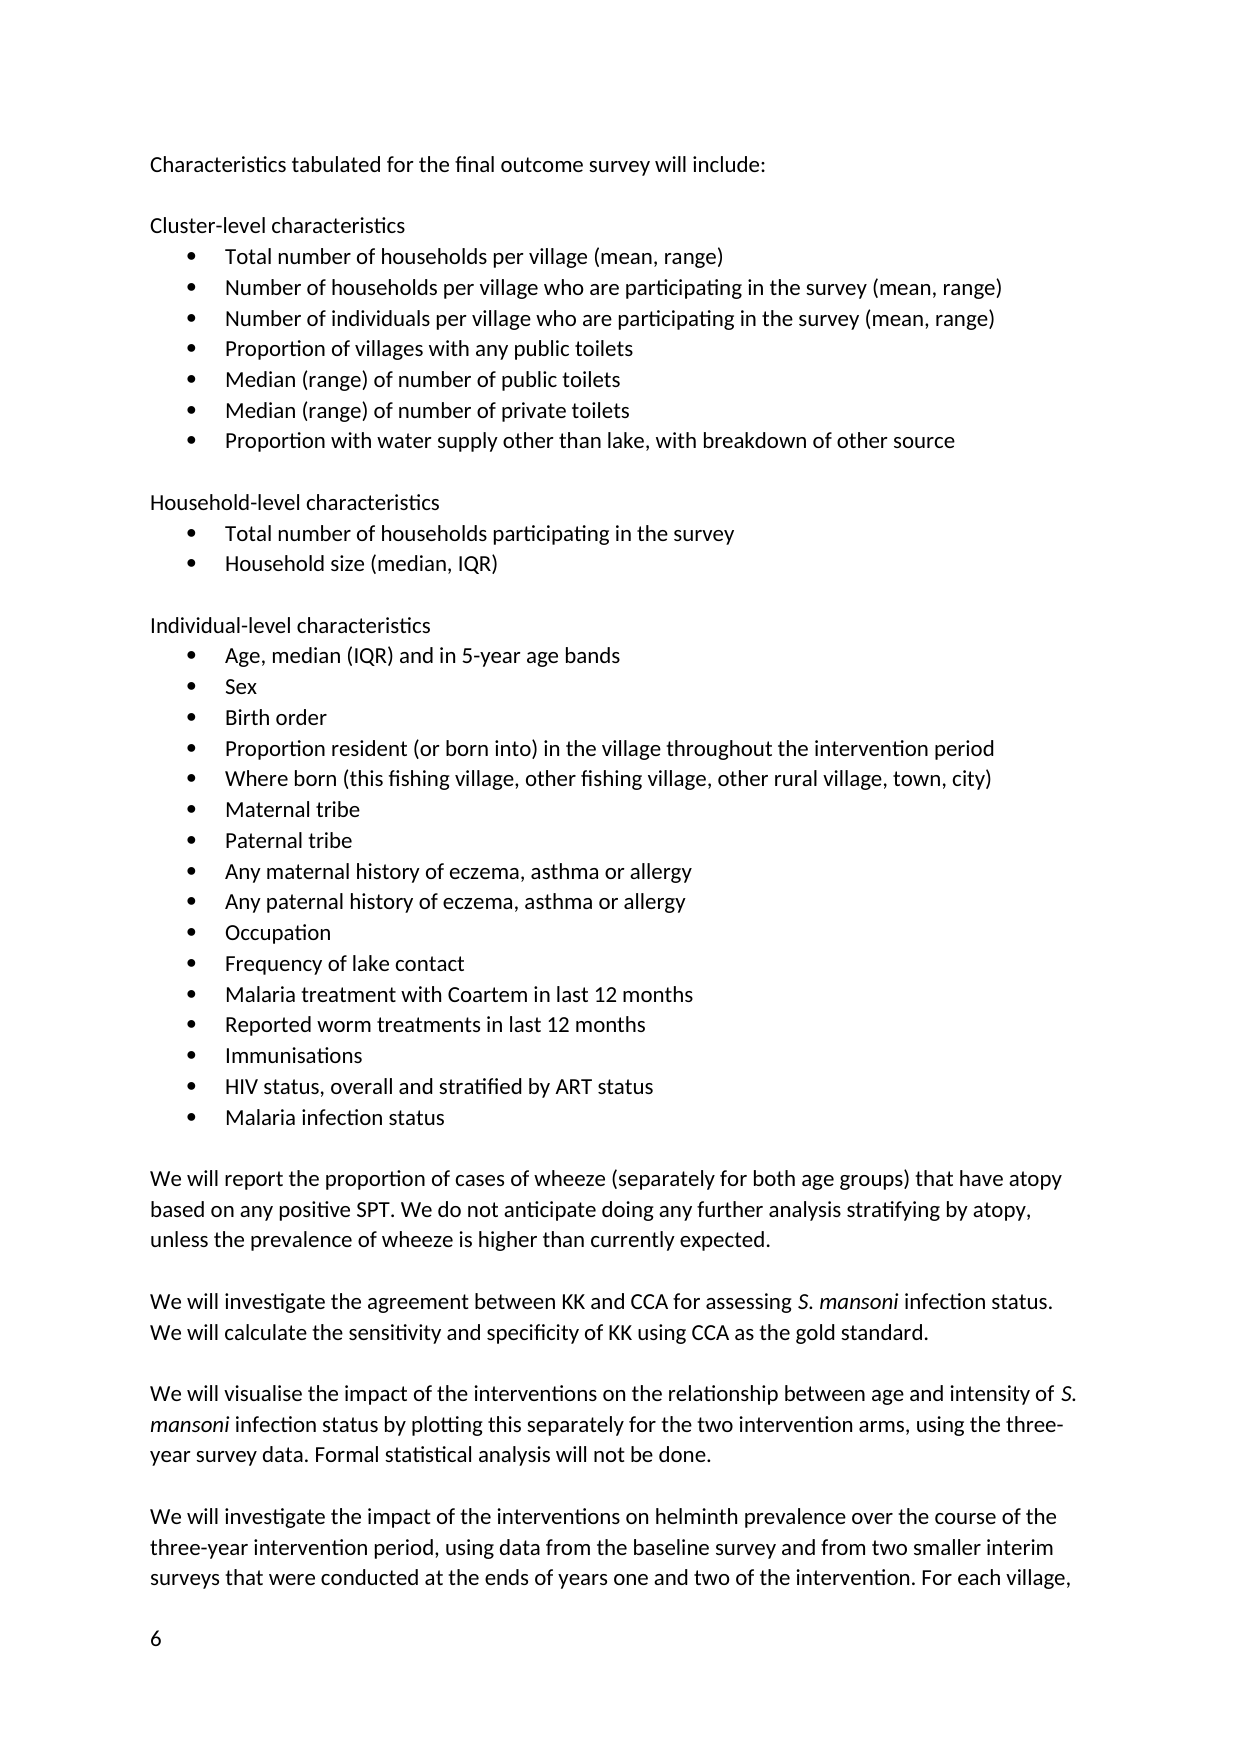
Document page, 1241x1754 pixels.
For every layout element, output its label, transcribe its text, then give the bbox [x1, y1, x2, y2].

list Age, median (IQR) and in 5-year age bands [187, 642, 1090, 670]
list Paternal tribe [187, 826, 1090, 854]
list Any paternal history of eczema, asthma or allergy [187, 887, 1090, 916]
text We will investigate the agreement between KK and CCA for assessing S. mansoni infection status. We will calculate the sensitivity and specificity of KK using CCA as the gold standard. [150, 1287, 1090, 1346]
list Malaria treatment with Coartem in last 12 months [187, 980, 1090, 1008]
text Household-level characteristics [150, 488, 1090, 516]
text Characteristics tabulated for the final outcome survey will include: [150, 150, 1090, 178]
list Total number of households per village (mean, range) [187, 242, 1090, 270]
list Total number of households participating in the survey [187, 519, 1090, 547]
list Where born (this fishing village, other fishing village, other rural village, town, city) [187, 764, 1090, 793]
list Frequency of lake contact [187, 949, 1090, 977]
list Proportion of villages with any public toilets [187, 334, 1090, 362]
list Maternal tribe [187, 795, 1090, 823]
text We will report the proportion of cases of wheeze (separately for both age groups) that have atopy based on any positive SPT. We do not anticipate doing any further analysis stratifying by atopy, unless the prevalence of wheeze is higher than currently expected. [150, 1164, 1090, 1253]
list HIV status, overall and stratified by ART status [187, 1072, 1090, 1100]
text We will visualise the impact of the interventions on the relationship between age and intensity of S. mansoni infection status by plotting this separately for the two intervention arms, using the three-year survey data. Formal statistical analysis will not be done. [150, 1379, 1090, 1469]
list Proportion resident (or born into) in the village throughout the intervention period [187, 734, 1090, 762]
text Individual-level characteristics [150, 611, 1090, 639]
list Any maternal history of eczema, asthma or allergy [187, 857, 1090, 885]
list Immunisations [187, 1041, 1090, 1069]
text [150, 1502, 1090, 1592]
list Number of households per village who are participating in the survey (mean, range) [187, 273, 1090, 301]
list Median (range) of number of public toilets [187, 365, 1090, 393]
list Proportion with water supply other than lake, with breakdown of other source [187, 427, 1090, 454]
list Household size (median, IQR) [187, 549, 1090, 577]
list Number of individuals per village who are participating in the survey (mean, range) [187, 304, 1090, 332]
list Malaria infection status [187, 1103, 1090, 1131]
list Sex [187, 672, 1090, 700]
list Occupation [187, 918, 1090, 946]
list Median (range) of number of private toilets [187, 396, 1090, 424]
text Cluster-level characteristics [150, 211, 1090, 239]
list Birth order [187, 703, 1090, 731]
list Reported worm treatments in last 12 months [187, 1010, 1090, 1038]
